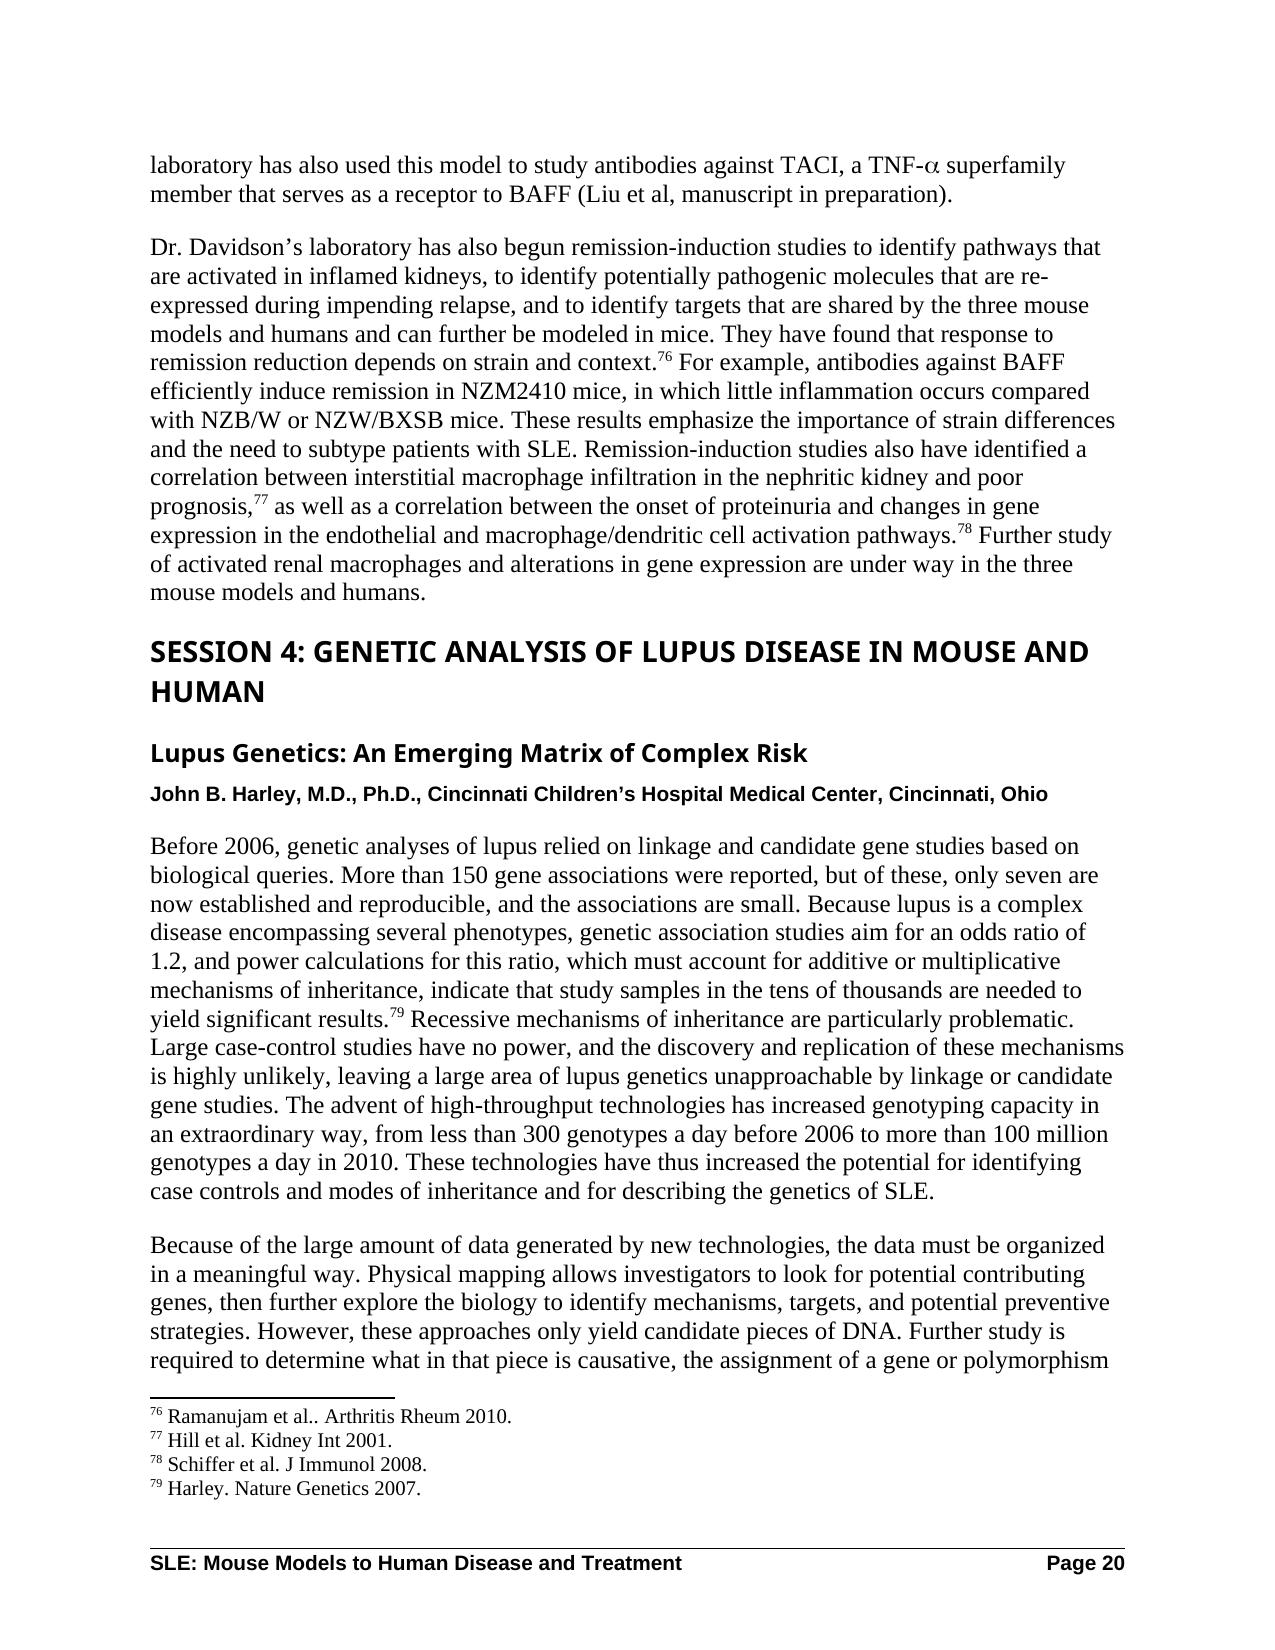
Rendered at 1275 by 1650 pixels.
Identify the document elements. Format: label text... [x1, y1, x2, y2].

text John B. Harley, M.D., Ph.D., Cincinnati Children’s Hospital Medical Center, Cincinnati, Ohio [150, 782, 1125, 806]
text Dr. Davidson’s laboratory has also begun remission-induction studies to identify pathways that are activated in inflamed kidneys, to identify potentially pathogenic molecules that are re-expressed during impending relapse, and to identify targets that are shared by the three mouse models and humans and can further be modeled in mice. They have found that response to remission reduction depends on strain and context. For example, antibodies against BAFF efficiently induce remission in NZM2410 mice, in which little inflammation occurs compared with NZB/W or NZW/BXSB mice. These results emphasize the importance of strain differences and the need to subtype patients with SLE. Remission-induction studies also have identified a correlation between interstitial macrophage infiltration in the nephritic kidney and poor prognosis, as well as a correlation between the onset of proteinuria and changes in gene expression in the endothelial and macrophage/dendritic cell activation pathways. Further study of activated renal macrophages and alterations in gene expression are under way in the three mouse models and humans. [150, 232, 1125, 606]
subtitle Session 4: Genetic Analysis of Lupus Disease in Mouse and Human [150, 631, 1125, 711]
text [150, 150, 1125, 207]
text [150, 1230, 1125, 1374]
text Before 2006, genetic analyses of lupus relied on linkage and candidate gene studies based on biological queries. More than 150 gene associations were reported, but of these, only seven are now established and reproducible, and the associations are small. Because lupus is a complex disease encompassing several phenotypes, genetic association studies aim for an odds ratio of 1.2, and power calculations for this ratio, which must account for additive or multiplicative mechanisms of inheritance, indicate that study samples in the tens of thousands are needed to yield significant results. Recessive mechanisms of inheritance are particularly problematic. Large case-control studies have no power, and the discovery and replication of these mechanisms is highly unlikely, leaving a large area of lupus genetics unapproachable by linkage or candidate gene studies. The advent of high-throughput technologies has increased genotyping capacity in an extraordinary way, from less than 300 genotypes a day before 2006 to more than 100 million genotypes a day in 2010. These technologies have thus increased the potential for identifying case controls and modes of inheritance and for describing the genetics of SLE. [150, 831, 1125, 1205]
subtitle Lupus Genetics: An Emerging Matrix of Complex Risk [150, 736, 1125, 770]
